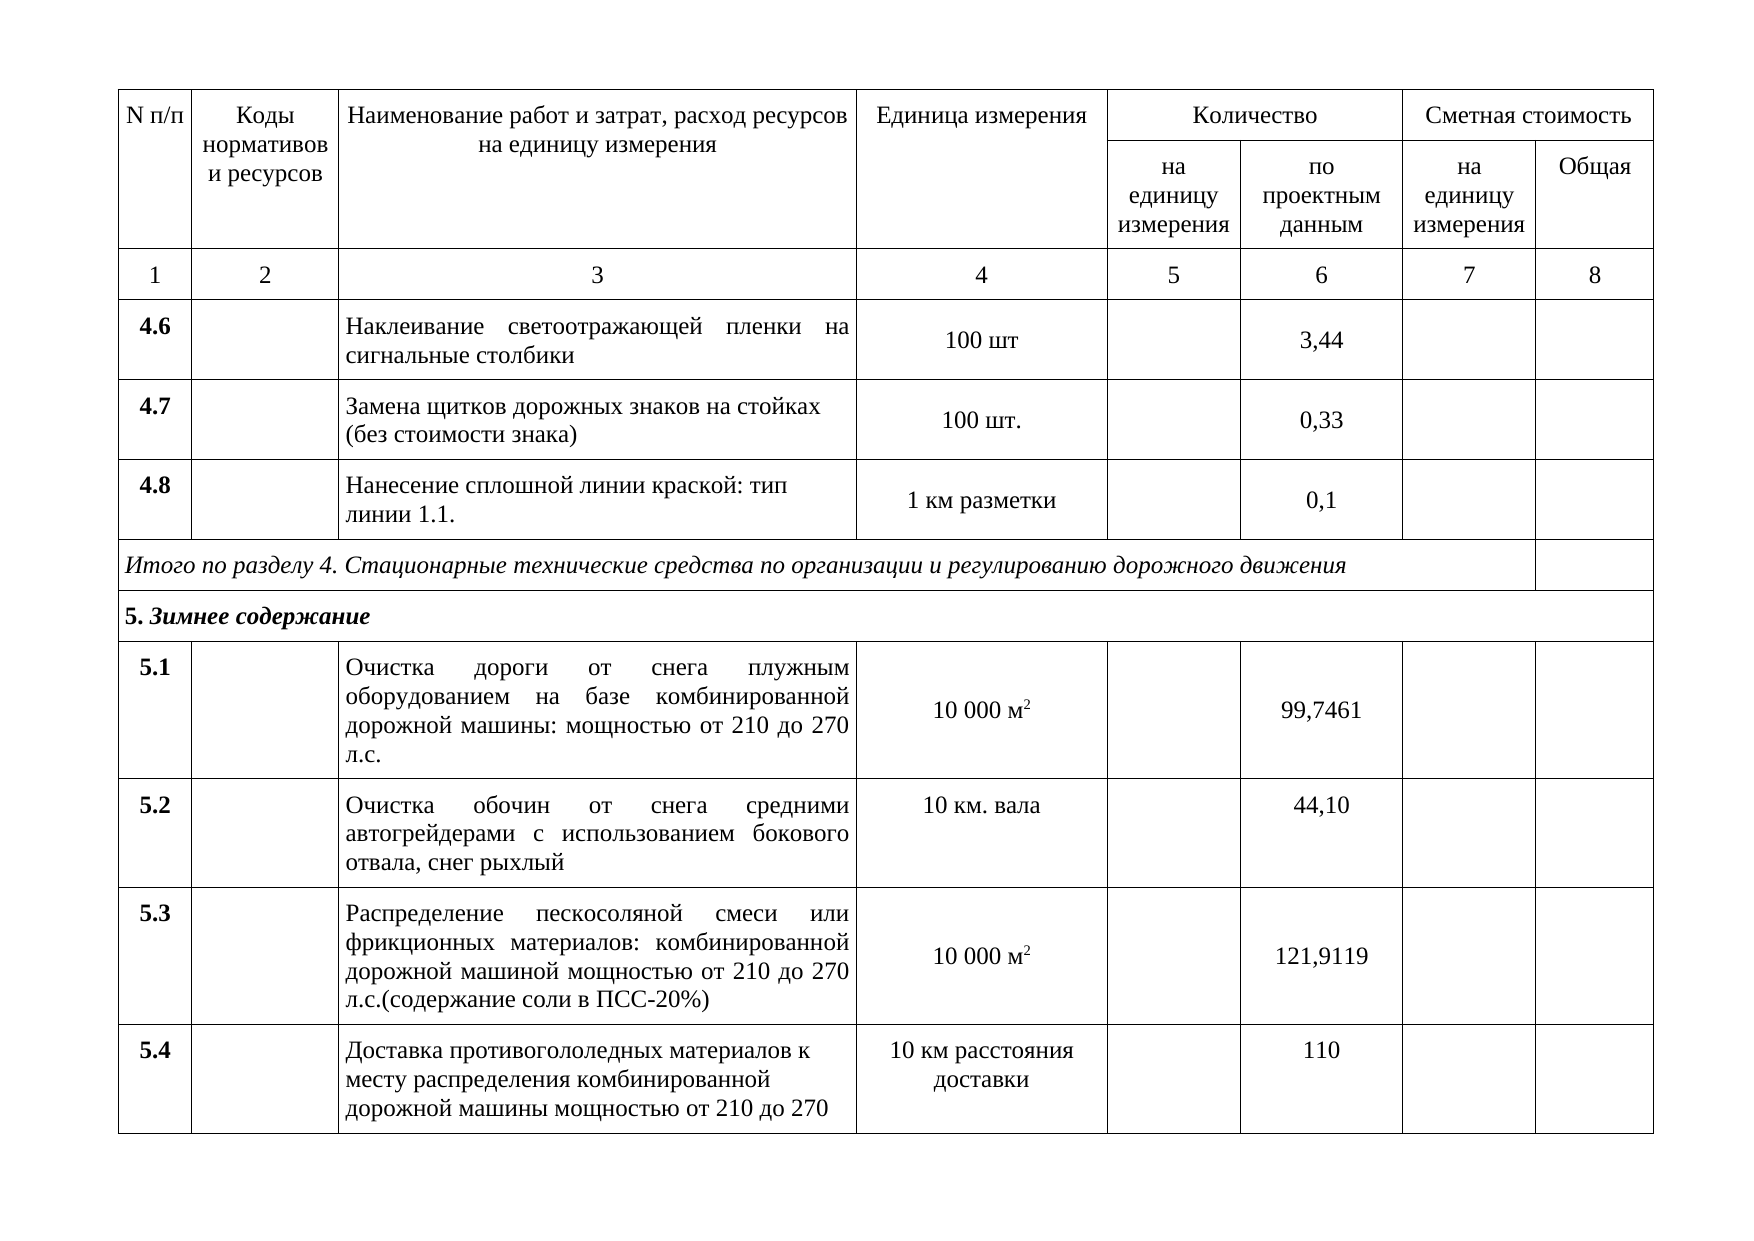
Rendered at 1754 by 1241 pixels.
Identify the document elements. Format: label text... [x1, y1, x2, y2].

table_cell Очистка дороги от снега плужным оборудованием на базе комбинированной дорожной машины: мощностью от 210 до 270 л.с. [339, 642, 856, 778]
table_cell 2 [192, 249, 338, 299]
table_cell [1108, 380, 1240, 459]
table_cell [1108, 1025, 1240, 1132]
table_cell [1536, 642, 1653, 778]
table_header Коды нормативов и ресурсов [192, 90, 338, 248]
table_header N п/п [119, 90, 191, 248]
table_cell 100 шт [857, 300, 1107, 379]
table_cell 5.1 [119, 642, 191, 778]
table_cell 100 шт. [857, 380, 1107, 459]
table_cell Нанесение сплошной линии краской: тип линии 1.1. [339, 460, 856, 539]
table_cell 4 [857, 249, 1107, 299]
table_header Наименование работ и затрат, расход ресурсов на единицу измерения [339, 90, 856, 248]
table_cell 99,7461 [1241, 642, 1402, 778]
table_cell 4.7 [119, 380, 191, 459]
table_cell 1 [119, 249, 191, 299]
table_cell [192, 300, 338, 379]
table_cell 121,9119 [1241, 888, 1402, 1024]
table_cell [1536, 380, 1653, 459]
table_cell [192, 642, 338, 778]
table_cell 5 [1108, 249, 1240, 299]
table_cell 10 000 м2 [857, 888, 1107, 1024]
table_cell Общая [1536, 141, 1653, 248]
table_cell Распределение пескосоляной смеси или фрикционных материалов: комбинированной дорожной машиной мощностью от 210 до 270 л.с.(содержание соли в ПСС-20%) [339, 888, 856, 1024]
table_cell 0,33 [1241, 380, 1402, 459]
table_cell 44,10 [1241, 779, 1402, 887]
table_cell [1403, 642, 1535, 778]
table_cell Доставка противогололедных материалов к месту распределения комбинированной дорожной машины мощностью от 210 до 270 л.с. [339, 1025, 856, 1132]
table_cell [1536, 1025, 1653, 1132]
table_cell [192, 779, 338, 887]
table_cell 5.4 [119, 1025, 191, 1132]
table_cell [1108, 642, 1240, 778]
table_cell 5.3 [119, 888, 191, 1024]
table_cell [1403, 888, 1535, 1024]
table_cell [1403, 380, 1535, 459]
table_cell [1403, 1025, 1535, 1132]
table_cell [192, 380, 338, 459]
table_cell [1403, 300, 1535, 379]
table_cell 0,1 [1241, 460, 1402, 539]
table_cell [1108, 779, 1240, 887]
table_cell 1 км разметки [857, 460, 1107, 539]
table_header Количество [1108, 90, 1402, 140]
table_cell [1108, 460, 1240, 539]
table_cell 8 [1536, 249, 1653, 299]
table_cell 10 км расстояния доставки [857, 1025, 1107, 1132]
table_cell [192, 1025, 338, 1132]
table_cell на единицу измерения [1403, 141, 1535, 248]
table_cell 3,44 [1241, 300, 1402, 379]
table_cell [1536, 540, 1653, 590]
table_cell по проектным данным [1241, 141, 1402, 248]
table_cell [1536, 779, 1653, 887]
table_cell [1403, 460, 1535, 539]
table_cell 5. Зимнее содержание [119, 591, 1653, 641]
table_cell [192, 460, 338, 539]
table_cell 4.6 [119, 300, 191, 379]
table_cell [1108, 300, 1240, 379]
table_cell 7 [1403, 249, 1535, 299]
table_cell [1108, 888, 1240, 1024]
table_header Единица измерения [857, 90, 1107, 248]
table_cell Очистка обочин от снега средними автогрейдерами с использованием бокового отвала, снег рыхлый [339, 779, 856, 887]
table_cell 10 км. вала [857, 779, 1107, 887]
table_cell [1403, 779, 1535, 887]
table_cell [1536, 300, 1653, 379]
table_cell на единицу измерения [1108, 141, 1240, 248]
table_cell 4.8 [119, 460, 191, 539]
table_cell [1536, 460, 1653, 539]
table_cell 110 [1241, 1025, 1402, 1132]
table_cell Замена щитков дорожных знаков на стойках (без стоимости знака) [339, 380, 856, 459]
table_cell 5.2 [119, 779, 191, 887]
table_cell Итого по разделу 4. Стационарные технические средства по организации и регулированию дорожного движения [119, 540, 1535, 590]
table_cell [1536, 888, 1653, 1024]
table_cell Наклеивание светоотражающей пленки на сигнальные столбики [339, 300, 856, 379]
table_cell 10 000 м2 [857, 642, 1107, 778]
table_cell 6 [1241, 249, 1402, 299]
table_cell [192, 888, 338, 1024]
table_header Сметная стоимость [1403, 90, 1653, 140]
table_cell 3 [339, 249, 856, 299]
